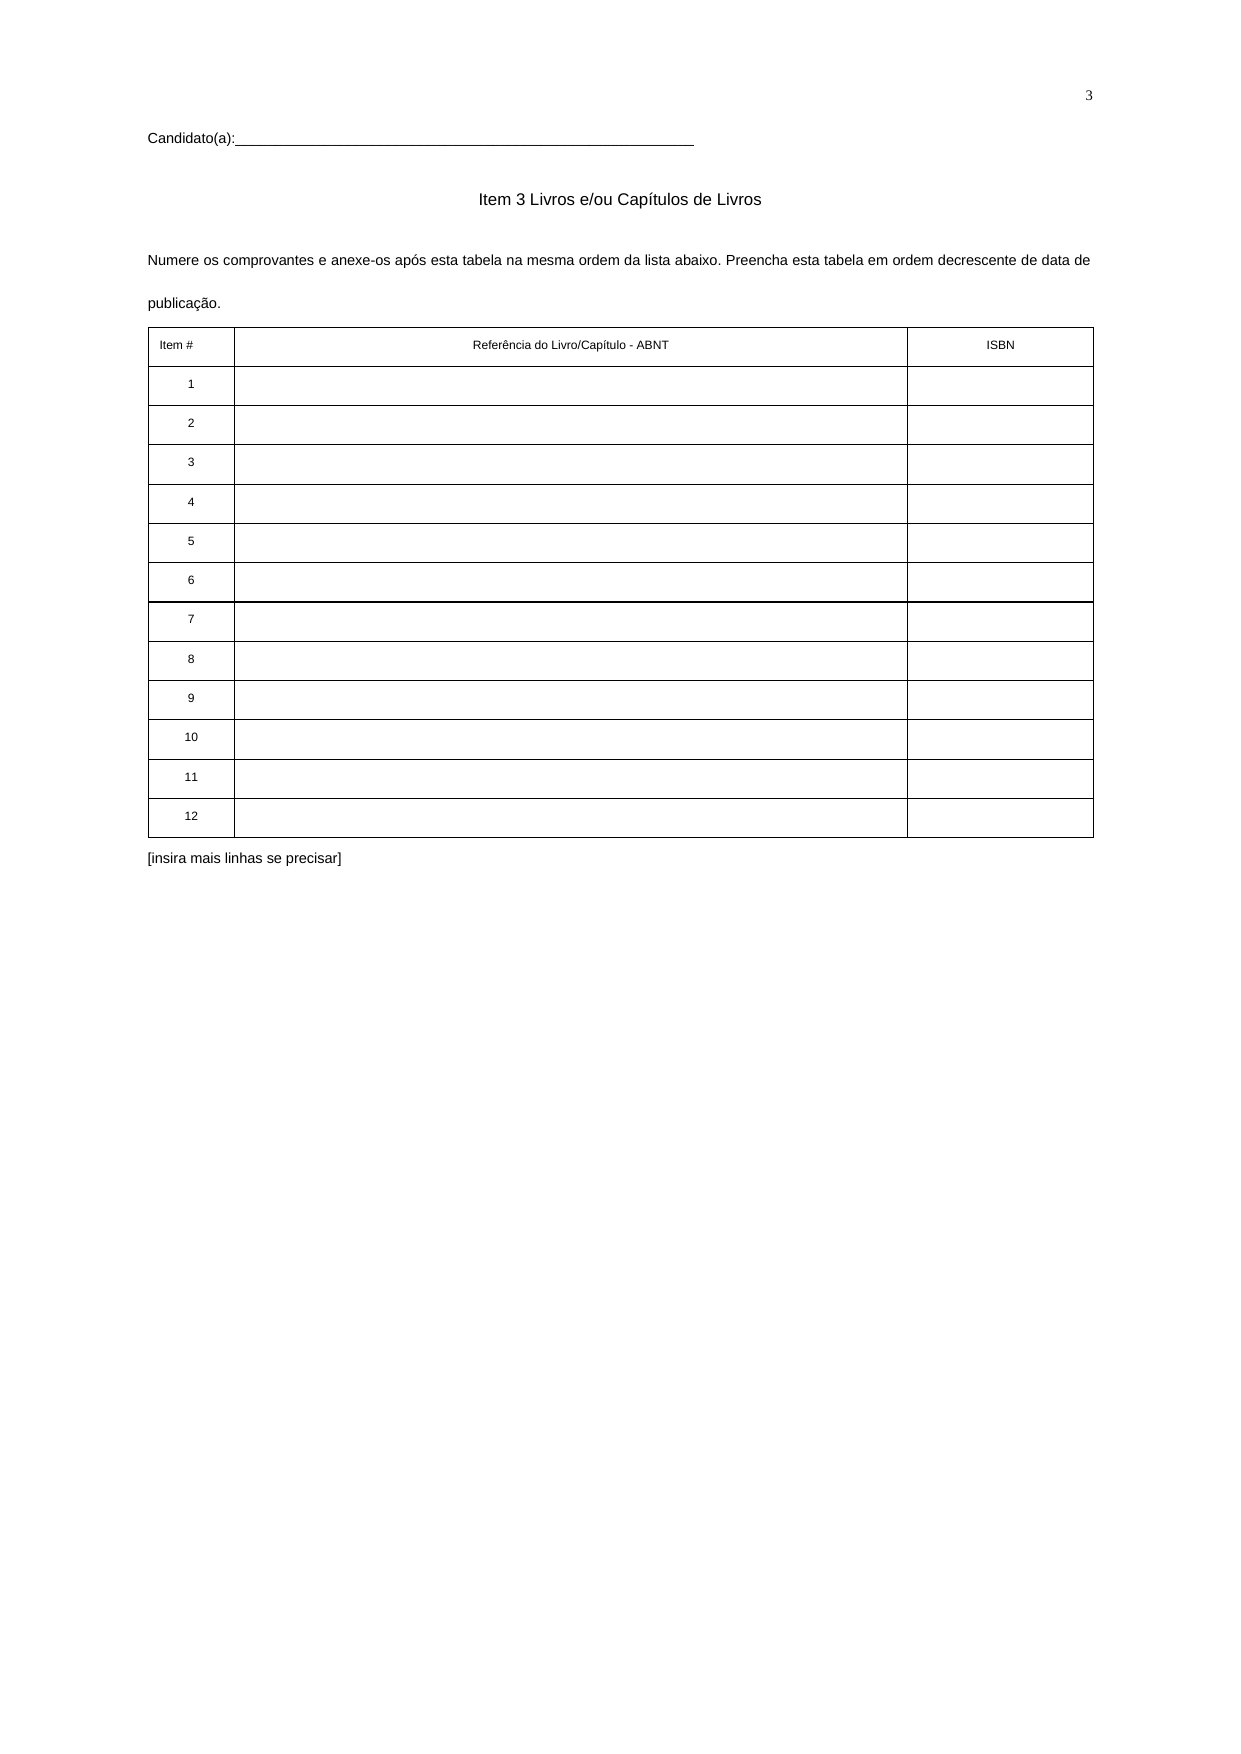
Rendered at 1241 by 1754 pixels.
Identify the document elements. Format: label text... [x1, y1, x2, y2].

table_header Item # [149, 328, 234, 366]
table_cell [908, 799, 1093, 837]
table_cell 2 [149, 406, 234, 444]
table_cell [235, 563, 907, 601]
table_cell 1 [149, 367, 234, 405]
text [insira mais linhas se precisar] [147, 838, 1092, 867]
table_cell 3 [149, 445, 234, 484]
table_cell [908, 603, 1093, 641]
table_cell [235, 760, 907, 798]
table_cell [908, 367, 1093, 405]
table_cell 10 [149, 720, 234, 758]
table_cell [908, 760, 1093, 798]
text Numere os comprovantes e anexe-os após esta tabela na mesma ordem da lista abaixo. Preencha esta tabela em ordem decrescente de data de publicação. [147, 240, 1092, 312]
table_cell [908, 681, 1093, 719]
table_cell 11 [149, 760, 234, 798]
table_header Referência do Livro/Capítulo - ABNT [235, 328, 907, 366]
table_cell [235, 642, 907, 680]
table_cell [235, 367, 907, 405]
table_cell [908, 485, 1093, 523]
table_cell [235, 406, 907, 444]
table_cell 7 [149, 603, 234, 641]
table_cell [908, 563, 1093, 601]
text Item 3 Livros e/ou Capítulos de Livros [147, 176, 1092, 209]
table_cell 9 [149, 681, 234, 719]
table_cell [235, 485, 907, 523]
table_cell [235, 720, 907, 758]
table_cell [235, 524, 907, 562]
table_cell 4 [149, 485, 234, 523]
table_cell 5 [149, 524, 234, 562]
table_cell [908, 445, 1093, 484]
table_cell [235, 681, 907, 719]
table_cell 8 [149, 642, 234, 680]
table_cell [908, 642, 1093, 680]
table_cell [235, 603, 907, 641]
table_cell [235, 445, 907, 484]
table_cell [235, 799, 907, 837]
table_cell [908, 406, 1093, 444]
table_cell 12 [149, 799, 234, 837]
table_cell 6 [149, 563, 234, 601]
table_header ISBN [908, 328, 1093, 366]
text Candidato(a):_________________________________________________________ [147, 118, 1092, 147]
table_cell [908, 524, 1093, 562]
table_cell [908, 720, 1093, 758]
